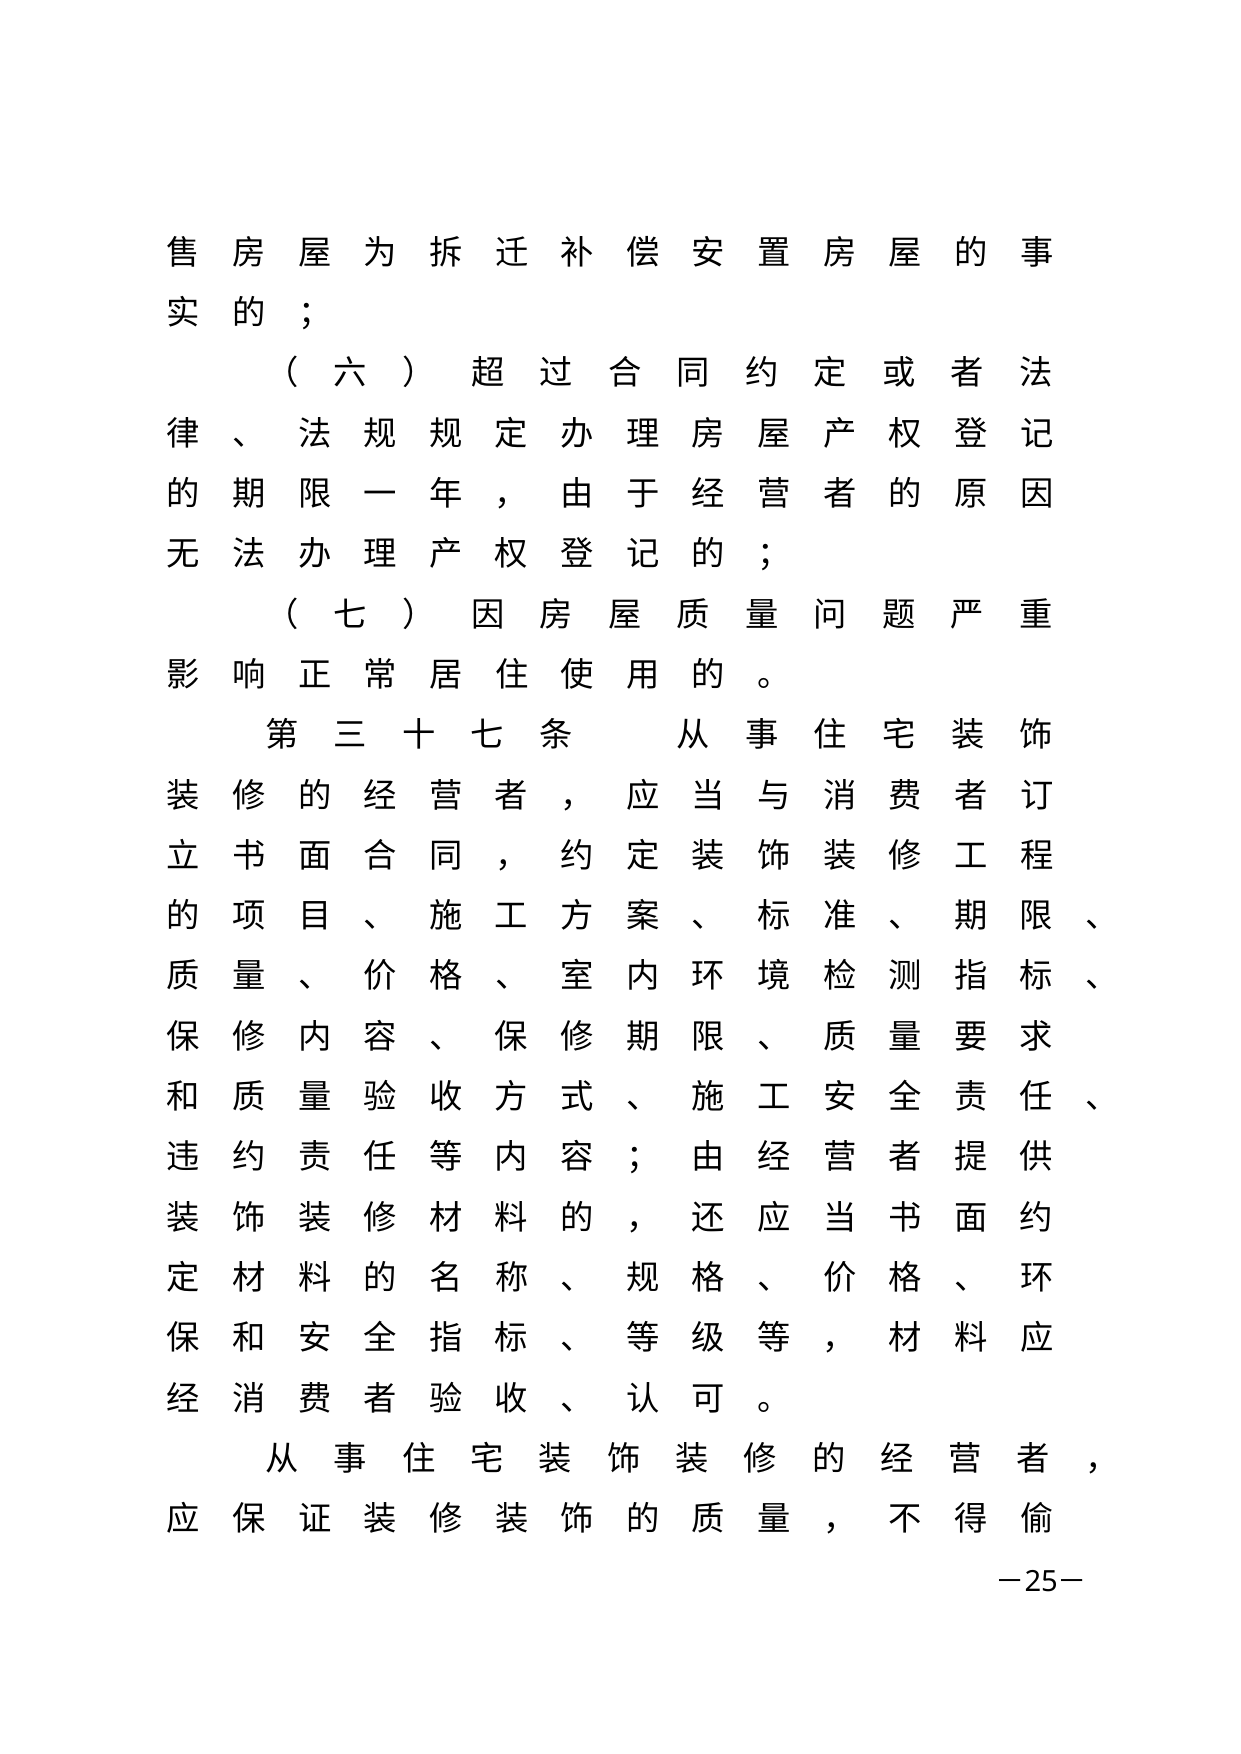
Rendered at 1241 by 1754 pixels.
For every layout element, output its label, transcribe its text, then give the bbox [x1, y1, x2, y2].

text 从事住宅装饰装修的经营者，应保证装修装饰的质量，不得偷工减料。提供的装饰装修材料必须符合国家规定的环保要求。因经营者的原因需要返工、重作的，经营者应当免费返工、重作。 [167, 1426, 1085, 1546]
text （五）房屋已设定抵押未事先告知消费者的，或者房屋已经出卖给第三人，以及故意隐瞒所售房屋为拆迁补偿安置房屋的事实的； [167, 219, 1085, 340]
text （七）因房屋质量问题严重影响正常居住使用的。 [167, 581, 1085, 702]
text （六）超过合同约定或者法律、法规规定办理房屋产权登记的期限一年，由于经营者的原因无法办理产权登记的； [167, 340, 1085, 581]
text 第三十七条 从事住宅装饰装修的经营者，应当与消费者订立书面合同，约定装饰装修工程的项目、施工方案、标准、期限、质量、价格、室内环境检测指标、保修内容、保修期限、质量要求和质量验收方式、施工安全责任、违约责任等内容；由经营者提供装饰装修材料的，还应当书面约定材料的名称、规格、价格、环保和安全指标、等级等，材料应经消费者验收、认可。 [167, 702, 1085, 1426]
